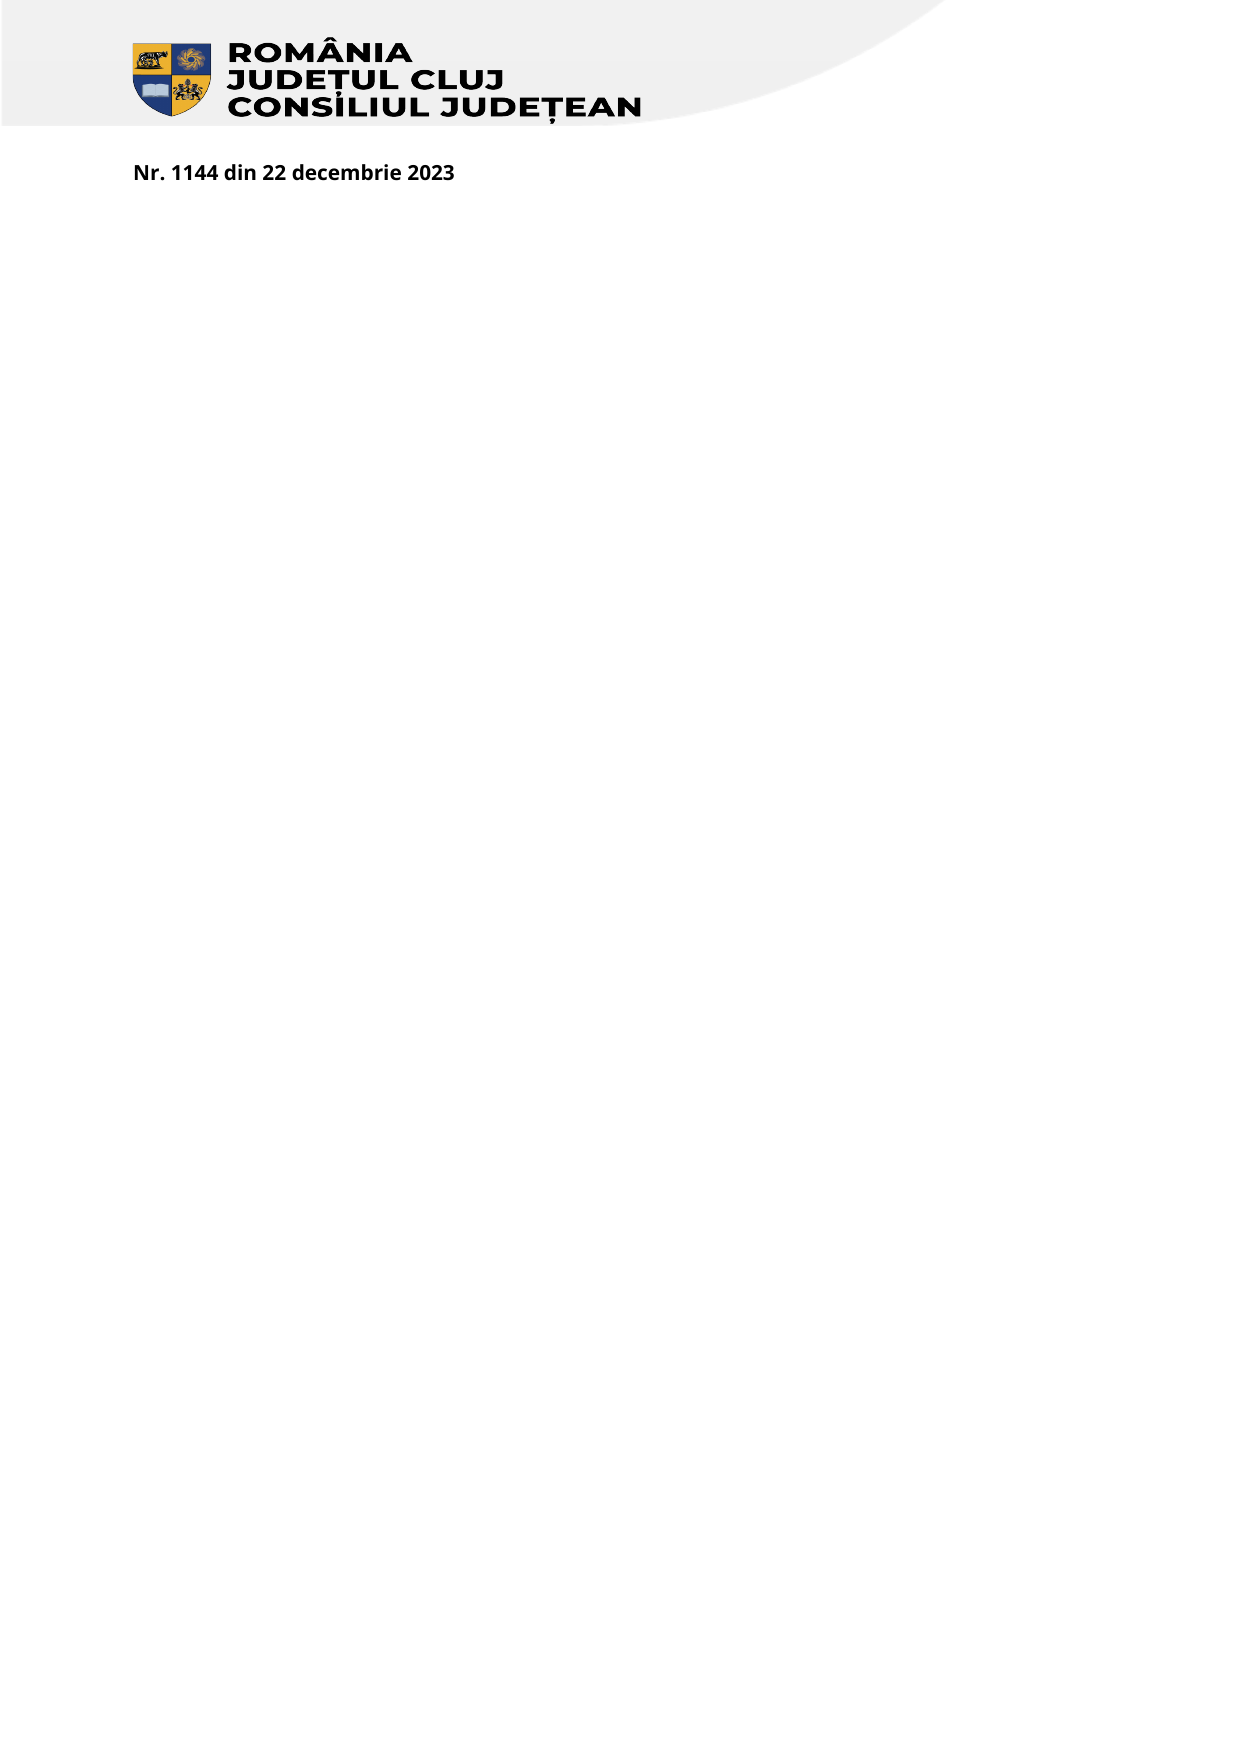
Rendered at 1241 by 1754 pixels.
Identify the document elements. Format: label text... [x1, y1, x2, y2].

text Nr. 1144 din 22 decembrie 2023 [133, 158, 1151, 186]
picture [132, 37, 641, 124]
